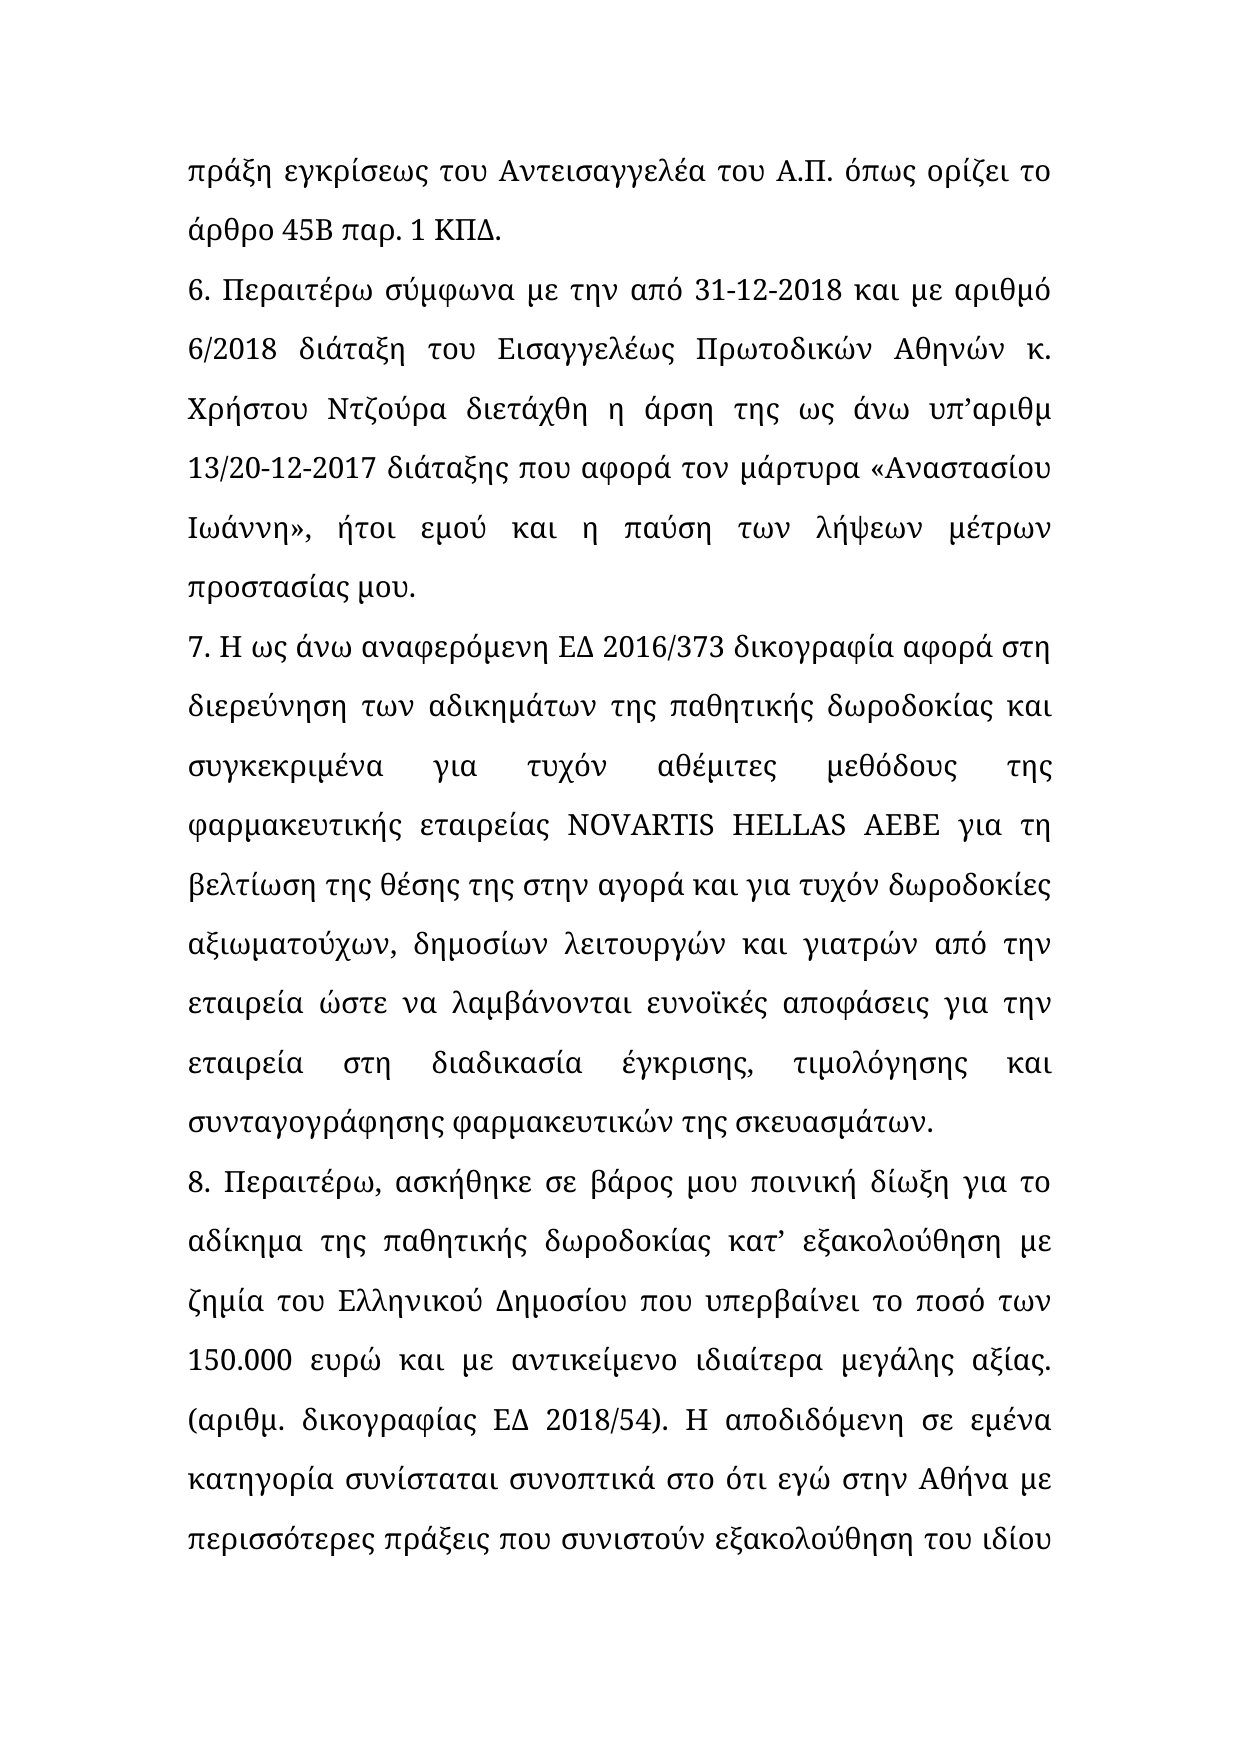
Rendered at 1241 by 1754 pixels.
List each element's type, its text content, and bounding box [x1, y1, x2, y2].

text 7. Η ως άνω αναφερόμενη ΕΔ 2016/373 δικογραφία αφορά στη διερεύνηση των αδικημάτων της παθητικής δωροδοκίας και συγκεκριμένα για τυχόν αθέμιτες μεθόδους της φαρμακευτικής εταιρείας NOVARTIS HELLAS ΑΕΒΕ για τη βελτίωση της θέσης της στην αγορά και για τυχόν δωροδοκίες αξιωματούχων, δημοσίων λειτουργών και γιατρών από την εταιρεία ώστε να λαμβάνονται ευνοϊκές αποφάσεις για την εταιρεία στη διαδικασία έγκρισης, τιμολόγησης και συνταγογράφησης φαρμακευτικών της σκευασμάτων. [187, 626, 1053, 1141]
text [187, 1161, 1053, 1558]
text 6. Περαιτέρω σύμφωνα με την από 31-12-2018 και με αριθμό 6/2018 διάταξη του Εισαγγελέως Πρωτοδικών Αθηνών κ. Χρήστου Ντζούρα διετάχθη η άρση της ως άνω υπ’αριθμ 13/20-12-2017 διάταξης που αφορά τον μάρτυρα «Αναστασίου Ιωάννη», ήτοι εμού και η παύση των λήψεων μέτρων προστασίας μου. [187, 269, 1053, 606]
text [187, 150, 1053, 249]
